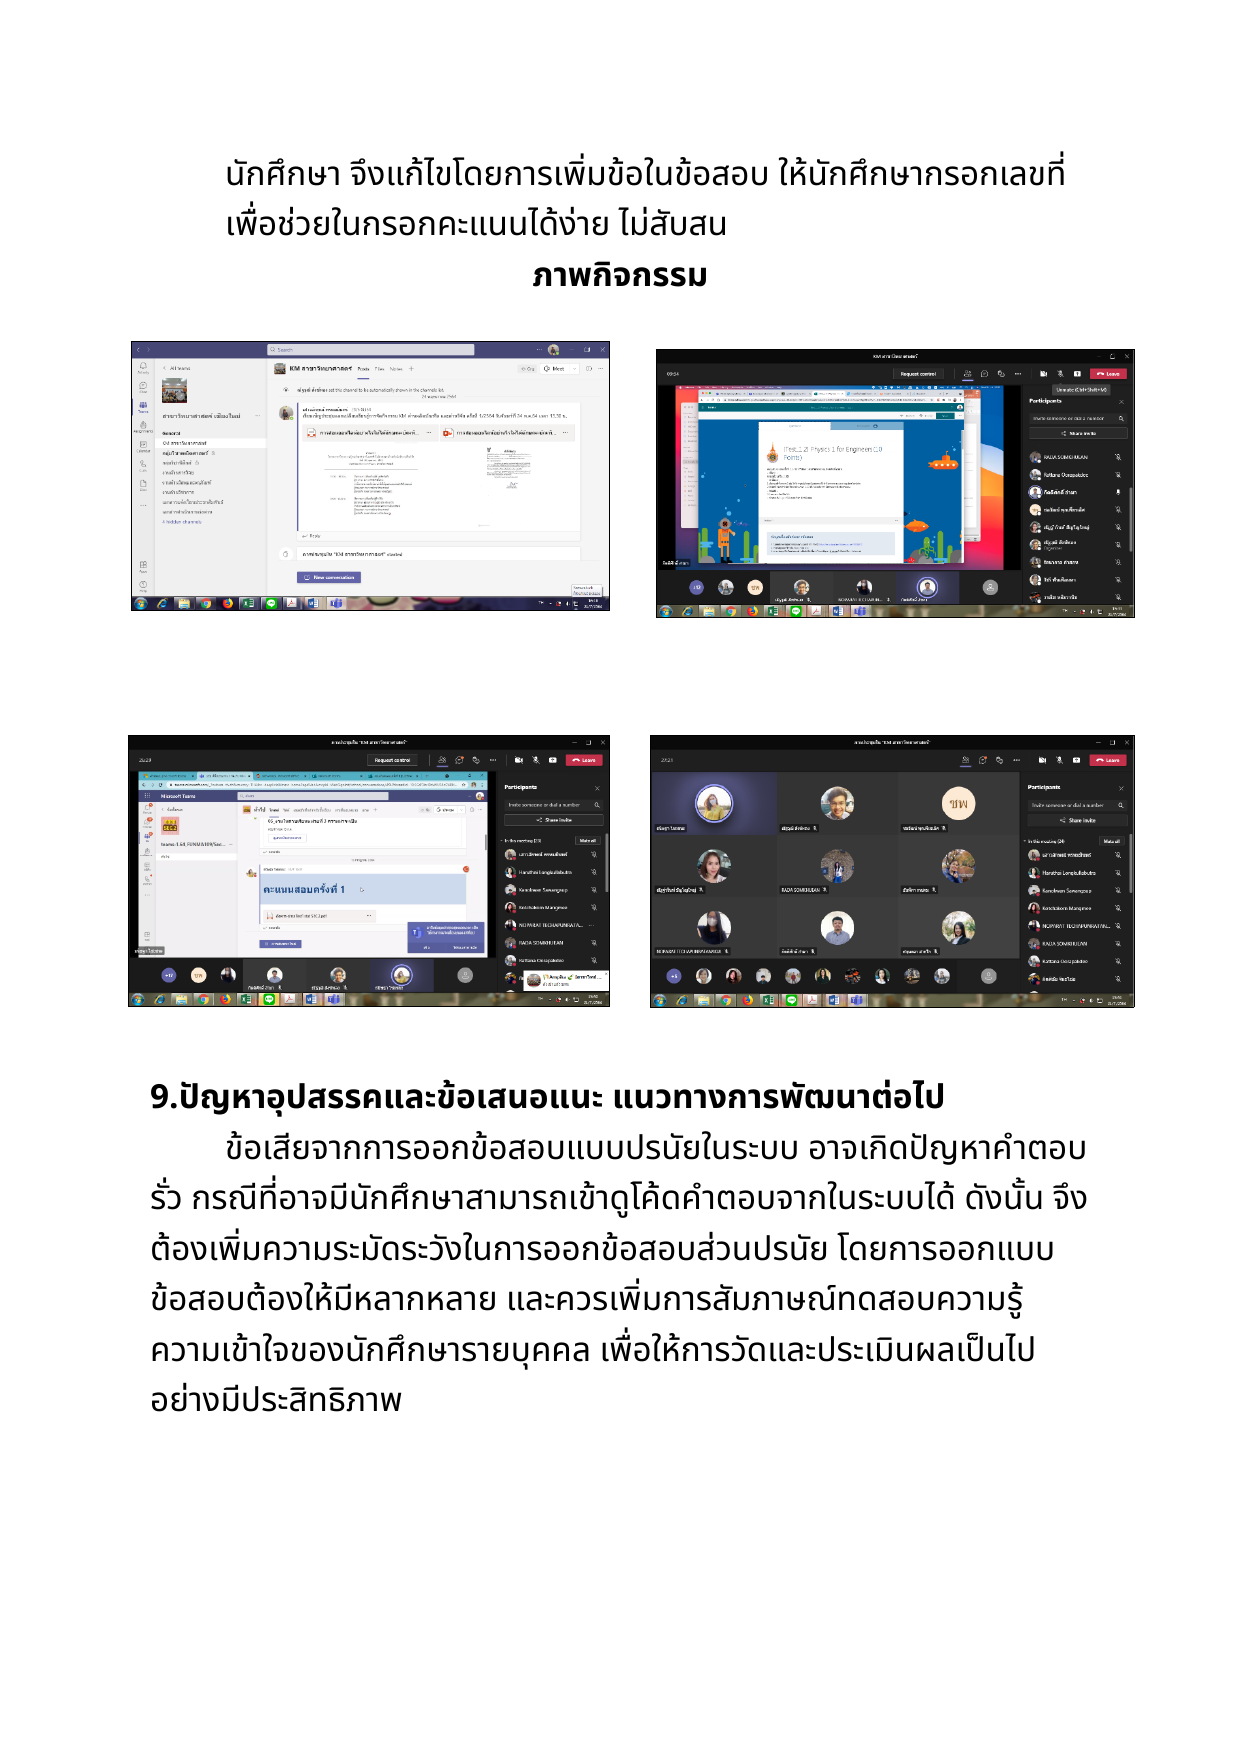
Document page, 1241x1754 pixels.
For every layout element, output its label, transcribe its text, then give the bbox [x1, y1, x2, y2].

text ภาพกิจกรรม [150, 251, 1090, 301]
picture [657, 350, 1134, 617]
text ข้อเสียจากการออกข้อสอบแบบปรนัยในระบบ อาจเกิดปัญหาคำตอบรั่ว กรณีที่อาจมีนักศึกษาสามารถเข้าดูโค้ดคำตอบจากในระบบได้ ดังนั้น จึงต้องเพิ่มความระมัดระวังในการออกข้อสอบส่วนปรนัย โดยการออกแบบข้อสอบต้องให้มีหลากหลาย และควรเพิ่มการสัมภาษณ์ทดสอบความรู้ความเข้าใจของนักศึกษารายบุคคล เพื่อให้การวัดและประเมินผลเป็นไปอย่างมีประสิทธิภาพ [150, 1124, 1090, 1426]
picture [132, 342, 609, 610]
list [187, 150, 1090, 251]
text 9.ปัญหาอุปสรรคและข้อเสนอแนะ แนวทางการพัฒนาต่อไป [150, 1073, 1090, 1124]
picture [651, 736, 1134, 1007]
picture [129, 736, 609, 1006]
